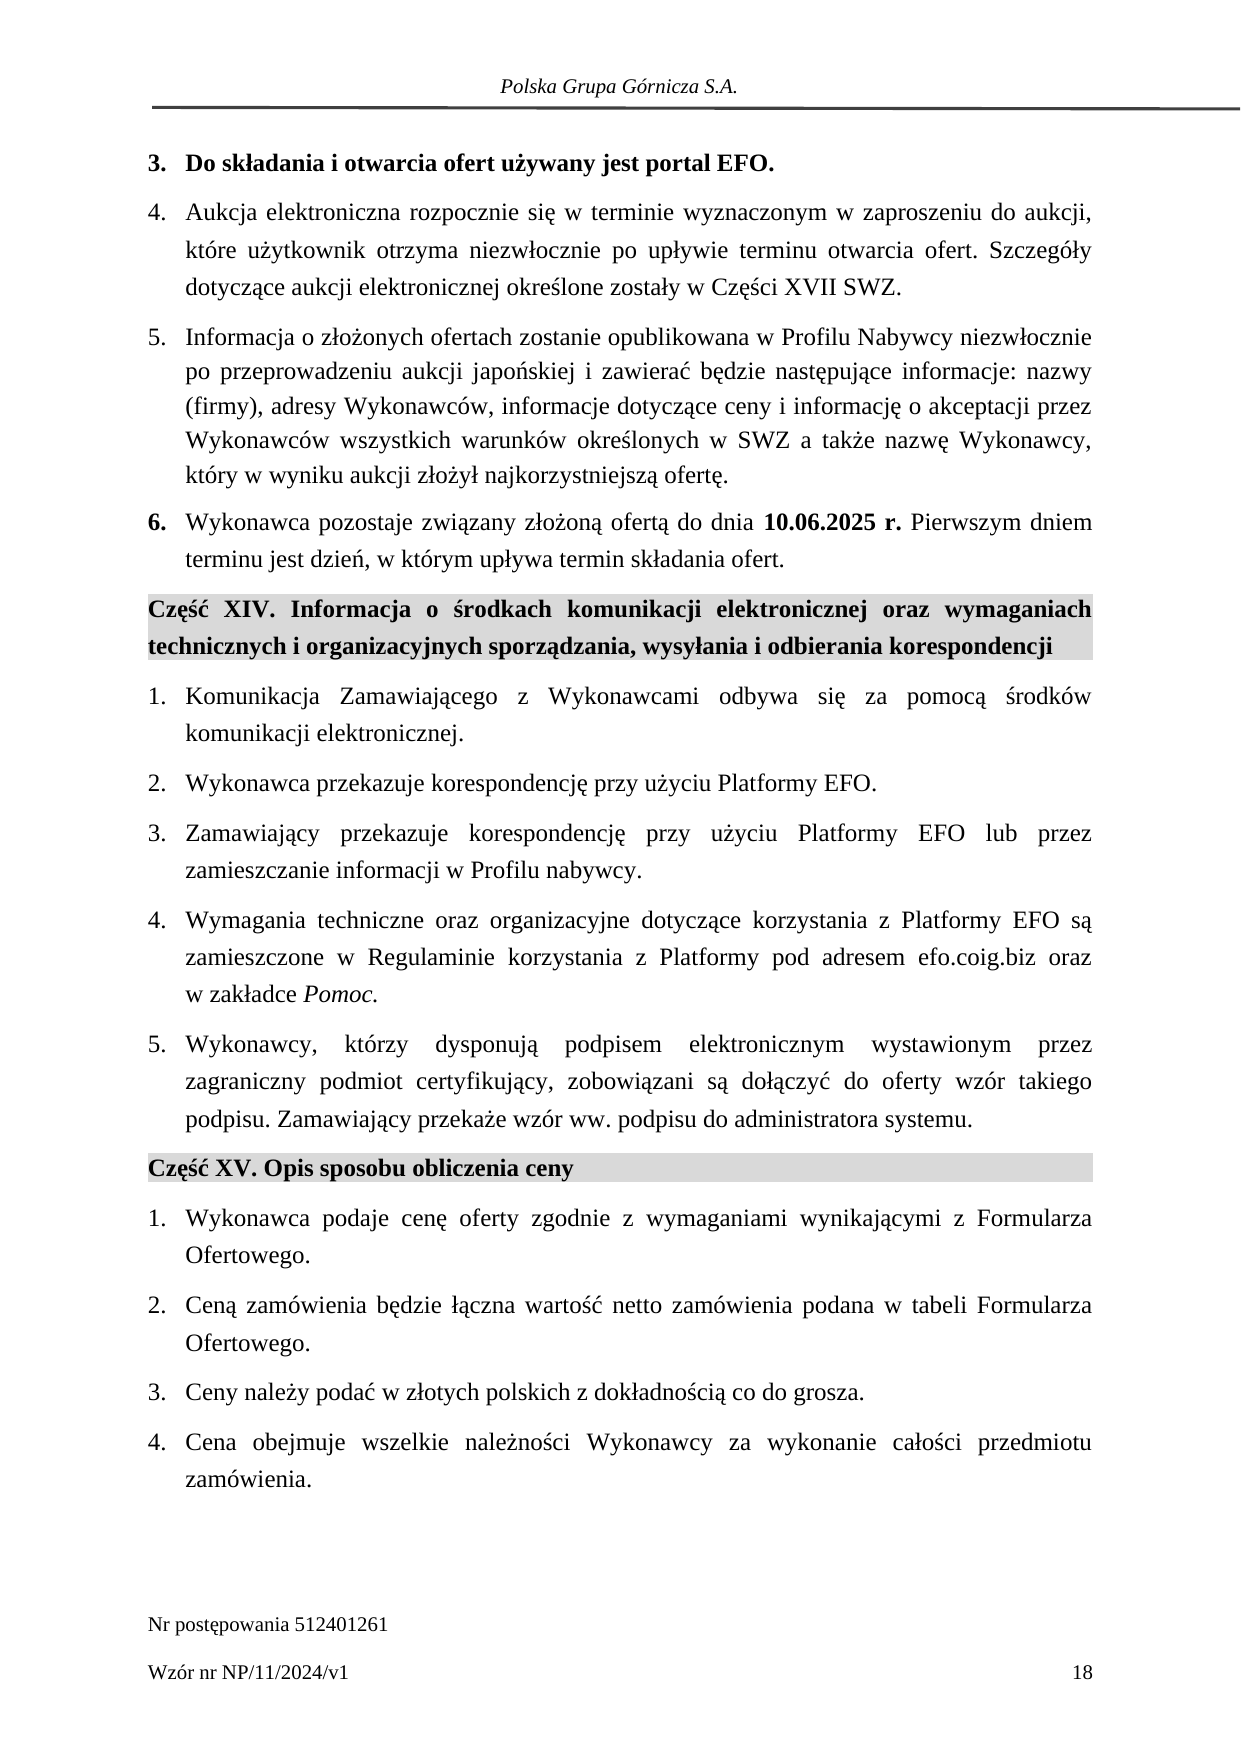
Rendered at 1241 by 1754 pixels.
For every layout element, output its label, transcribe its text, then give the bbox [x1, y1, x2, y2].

list Informacja o złożonych ofertach zostanie opublikowana w Profilu Nabywcy niezwłocznie po przeprowadzeniu aukcji japońskiej i zawierać będzie następujące informacje: nazwy (firmy), adresy Wykonawców, informacje dotyczące ceny i informację o akceptacji przez Wykonawców wszystkich warunków określonych w SWZ a także nazwę Wykonawcy, który w wyniku aukcji złożył najkorzystniejszą ofertę. [148, 322, 1093, 488]
list Do składania i otwarcia ofert używany jest portal EFO. [148, 148, 1093, 176]
list Wykonawcy, którzy dysponują podpisem elektronicznym wystawionym przez zagraniczny podmiot certyfikujący, zobowiązani są dołączyć do oferty wzór takiego podpisu. Zamawiający przekaże wzór ww. podpisu do administratora systemu. [148, 1029, 1093, 1132]
list Wymagania techniczne oraz organizacyjne dotyczące korzystania z Platformy EFO są zamieszczone w Regulaminie korzystania z Platformy pod adresem efo.coig.biz oraz w zakładce Pomoc. [148, 905, 1093, 1008]
list Wykonawca podaje cenę oferty zgodnie z wymaganiami wynikającymi z Formularza Ofertowego. [148, 1203, 1093, 1269]
list Wykonawca przekazuje korespondencję przy użyciu Platformy EFO. [148, 768, 1093, 797]
list Ceną zamówienia będzie łączna wartość netto zamówienia podana w tabeli Formularza Ofertowego. [148, 1290, 1093, 1356]
list Wykonawca pozostaje związany złożoną ofertą do dnia 10.06.2025 r. Pierwszym dniem terminu jest dzień, w którym upływa termin składania ofert. [148, 507, 1093, 573]
list Aukcja elektroniczna rozpocznie się w terminie wyznaczonym w zaproszeniu do aukcji, które użytkownik otrzyma niezwłocznie po upływie terminu otwarcia ofert. Szczegóły dotyczące aukcji elektronicznej określone zostały w Części XVII SWZ. [148, 197, 1093, 301]
list Cena obejmuje wszelkie należności Wykonawcy za wykonanie całości przedmiotu zamówienia. [148, 1427, 1093, 1493]
list Komunikacja Zamawiającego z Wykonawcami odbywa się za pomocą środków komunikacji elektronicznej. [148, 681, 1093, 747]
subtitle Część XIV. Informacja o środkach komunikacji elektronicznej oraz wymaganiach technicznych i organizacyjnych sporządzania, wysyłania i odbierania korespondencji [148, 594, 1093, 660]
list Ceny należy podać w złotych polskich z dokładnością co do grosza. [148, 1377, 1093, 1406]
subtitle Część XV. Opis sposobu obliczenia ceny [148, 1153, 1093, 1182]
list Zamawiający przekazuje korespondencję przy użyciu Platformy EFO lub przez zamieszczanie informacji w Profilu nabywcy. [148, 818, 1093, 884]
